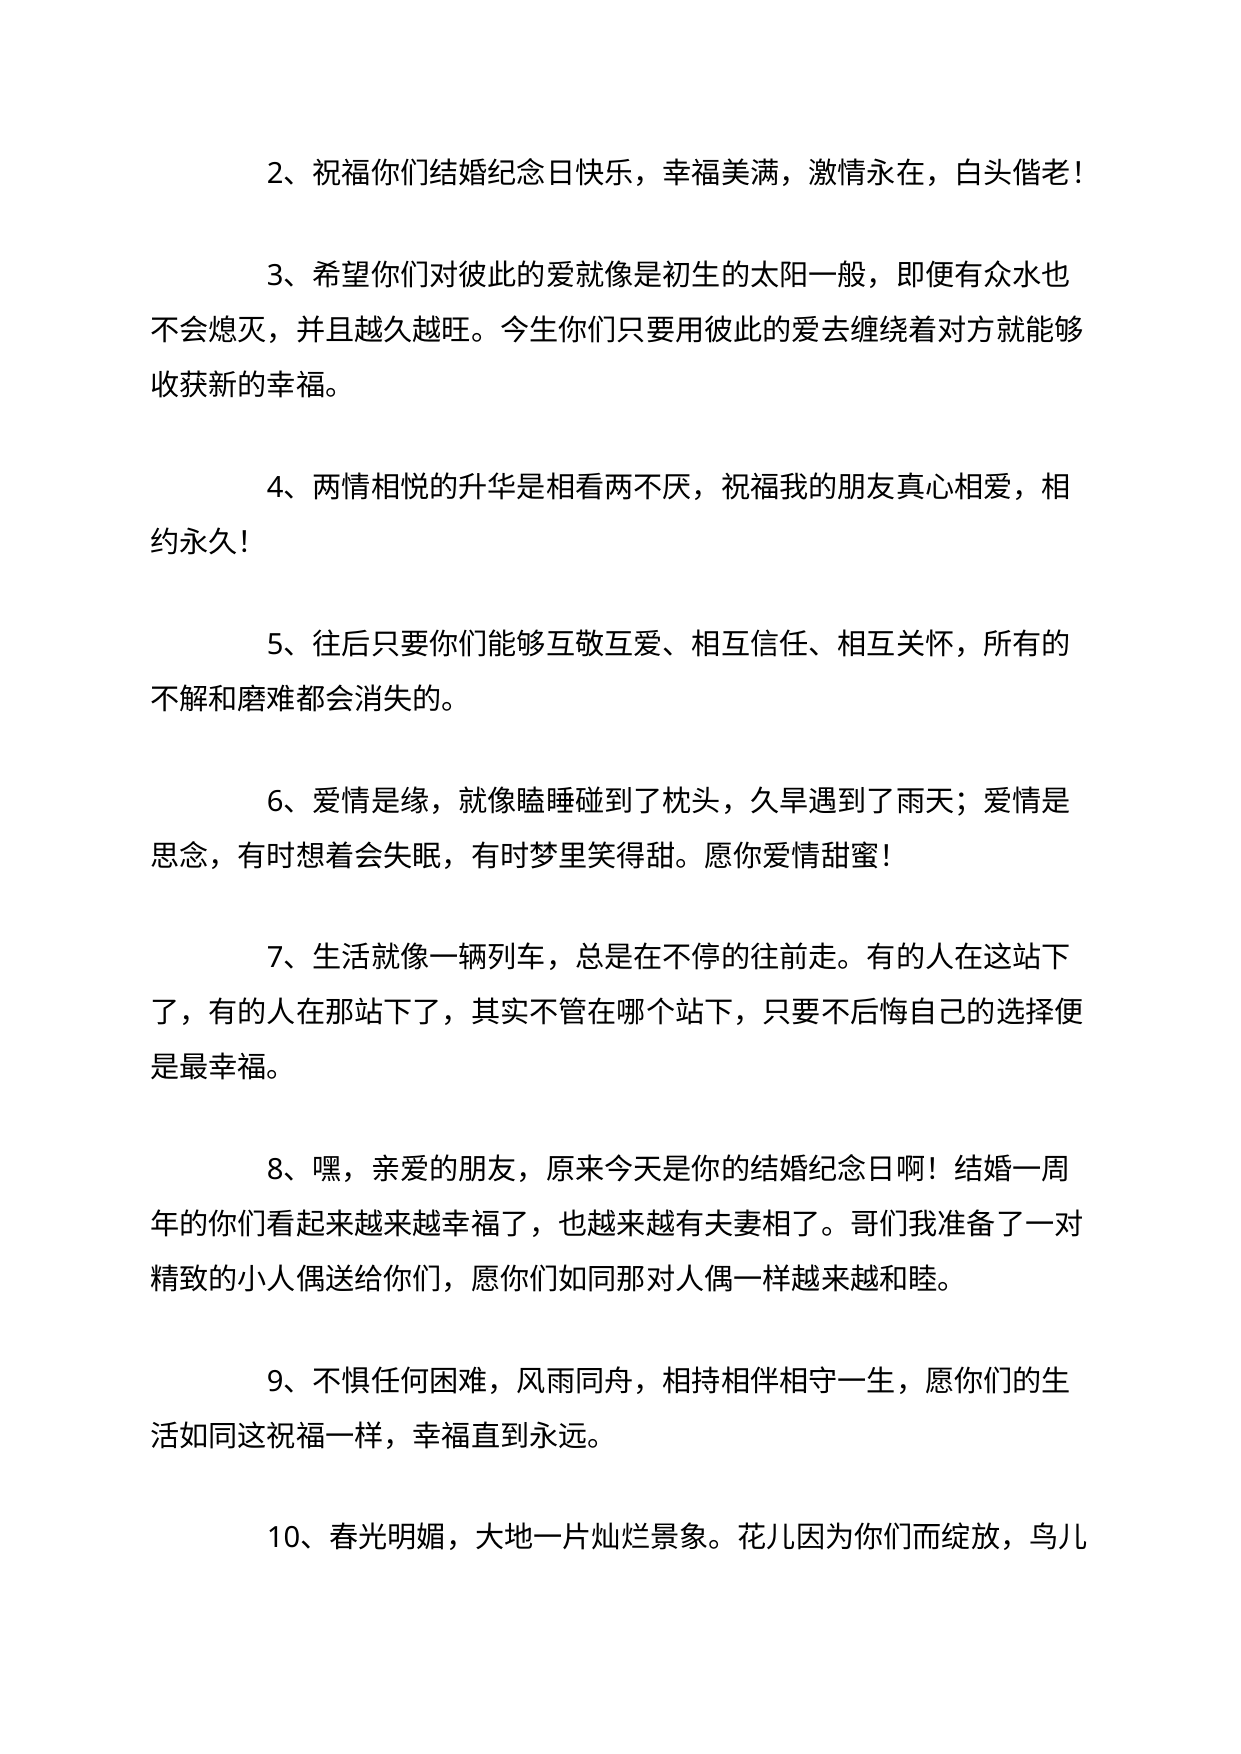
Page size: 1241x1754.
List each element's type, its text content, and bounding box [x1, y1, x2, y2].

text 4、两情相悦的升华是相看两不厌，祝福我的朋友真心相爱，相约永久！ [150, 464, 1090, 561]
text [150, 1514, 1090, 1556]
text 3、希望你们对彼此的爱就像是初生的太阳一般，即便有众水也不会熄灭，并且越久越旺。今生你们只要用彼此的爱去缠绕着对方就能够收获新的幸福。 [150, 252, 1090, 404]
text 7、生活就像一辆列车，总是在不停的往前走。有的人在这站下了，有的人在那站下了，其实不管在哪个站下，只要不后悔自己的选择便是最幸福。 [150, 934, 1090, 1086]
text 2、祝福你们结婚纪念日快乐，幸福美满，激情永在，白头偕老！ [150, 150, 1090, 192]
text 8、嘿，亲爱的朋友，原来今天是你的结婚纪念日啊！结婚一周年的你们看起来越来越幸福了，也越来越有夫妻相了。哥们我准备了一对精致的小人偶送给你们，愿你们如同那对人偶一样越来越和睦。 [150, 1146, 1090, 1298]
text 9、不惧任何困难，风雨同舟，相持相伴相守一生，愿你们的生活如同这祝福一样，幸福直到永远。 [150, 1357, 1090, 1454]
text 5、往后只要你们能够互敬互爱、相互信任、相互关怀，所有的不解和磨难都会消失的。 [150, 620, 1090, 718]
text 6、爱情是缘，就像瞌睡碰到了枕头，久旱遇到了雨天；爱情是思念，有时想着会失眠，有时梦里笑得甜。愿你爱情甜蜜！ [150, 777, 1090, 874]
